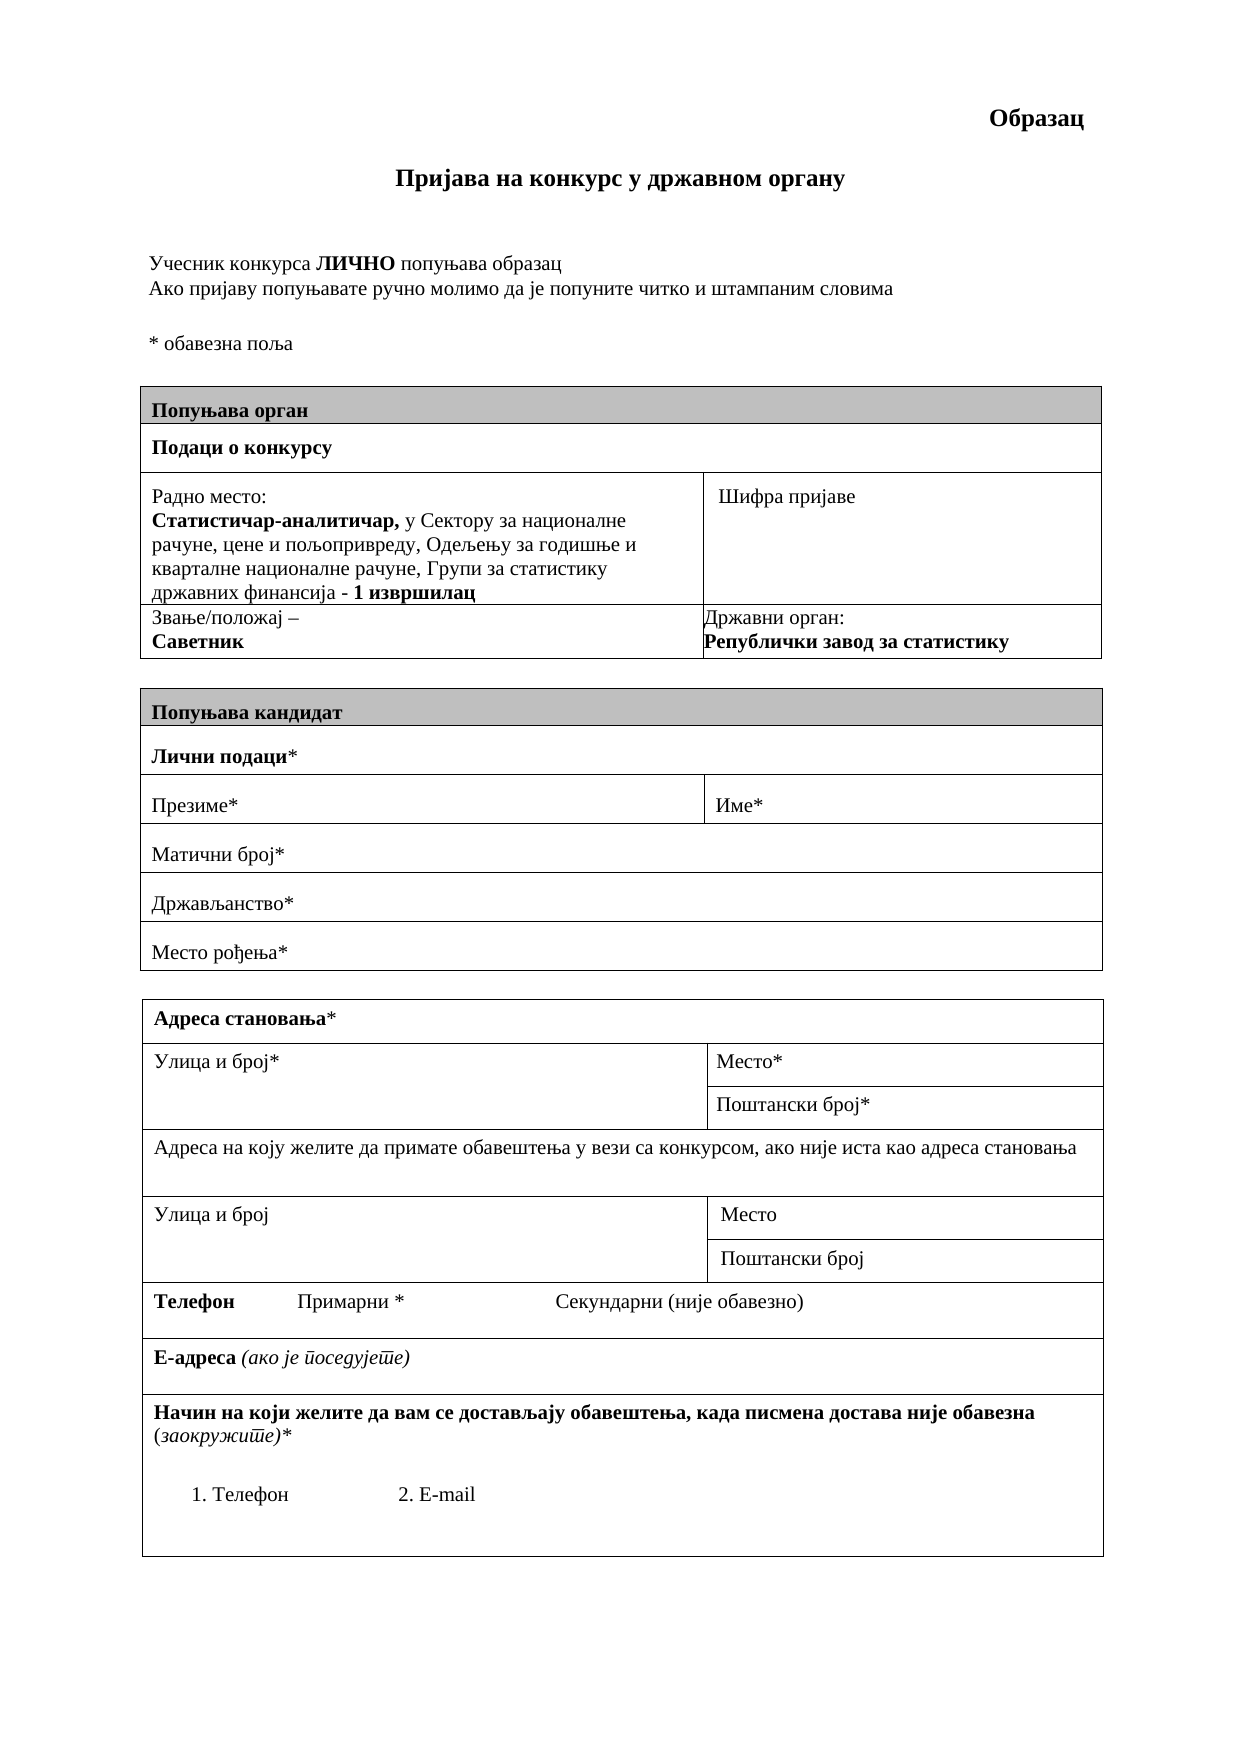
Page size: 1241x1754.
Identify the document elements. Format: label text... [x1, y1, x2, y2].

table_header Попуњава орган [141, 387, 1101, 423]
text Ако пријаву попуњавате ручно молимо да је попуните читко и штампаним словима [148, 276, 1138, 300]
table_cell Место* [708, 1044, 1103, 1086]
table_cell Матични број* [141, 824, 1102, 872]
table_cell Подаци о конкурсу [141, 424, 1101, 472]
table_cell Шифра пријаве [704, 473, 1101, 604]
table_cell Место рођења* [141, 922, 1102, 970]
subtitle Образац [127, 103, 1084, 132]
table_cell Држављанство* [141, 873, 1102, 921]
table_header Адреса становања* [143, 1000, 1103, 1042]
table_cell Поштански број [708, 1240, 1103, 1282]
table_cell Име* [705, 775, 1102, 823]
table_cell Радно место: Статистичар-аналитичар, у Сектору за националне рачуне, цене и пољопривреду, Одељењу за годишње и кварталне националне рачуне, Групи за статистику државних финансија - 1 извршилац [141, 473, 703, 604]
text * обавезна поља [148, 331, 1138, 355]
table_cell Поштански број* [708, 1087, 1103, 1129]
table_cell Начин на који желите да вам се достављају обавештења, када писмена достава није обавезна (заокружите)* 1. Телефон 2. E-mail [143, 1395, 1103, 1556]
table_cell Адреса на коју желите да примате обавештења у вези са конкурсом, ако није иста као адреса становања [143, 1130, 1103, 1196]
table_cell Е-адреса (ако је поседујете) [143, 1339, 1103, 1394]
table_cell Улица и број [143, 1197, 707, 1282]
text Учесник конкурса ЛИЧНО попуњава образац [148, 250, 1138, 274]
table_cell Место [708, 1197, 1103, 1239]
table_cell Телефон Примарни * Секундарни (није обавезно) [143, 1283, 1103, 1338]
table_cell Презиме* [141, 775, 704, 823]
table_cell Улица и број* [143, 1044, 707, 1129]
table_header Попуњава кандидат [141, 689, 1102, 725]
table_cell Звање/положај – Саветник [141, 605, 703, 658]
table_cell Државни орган: Републички завод за статистику [704, 605, 1101, 658]
text Пријава на конкурс у државном органу [393, 163, 847, 191]
table_cell Лични подаци* [141, 726, 1102, 774]
